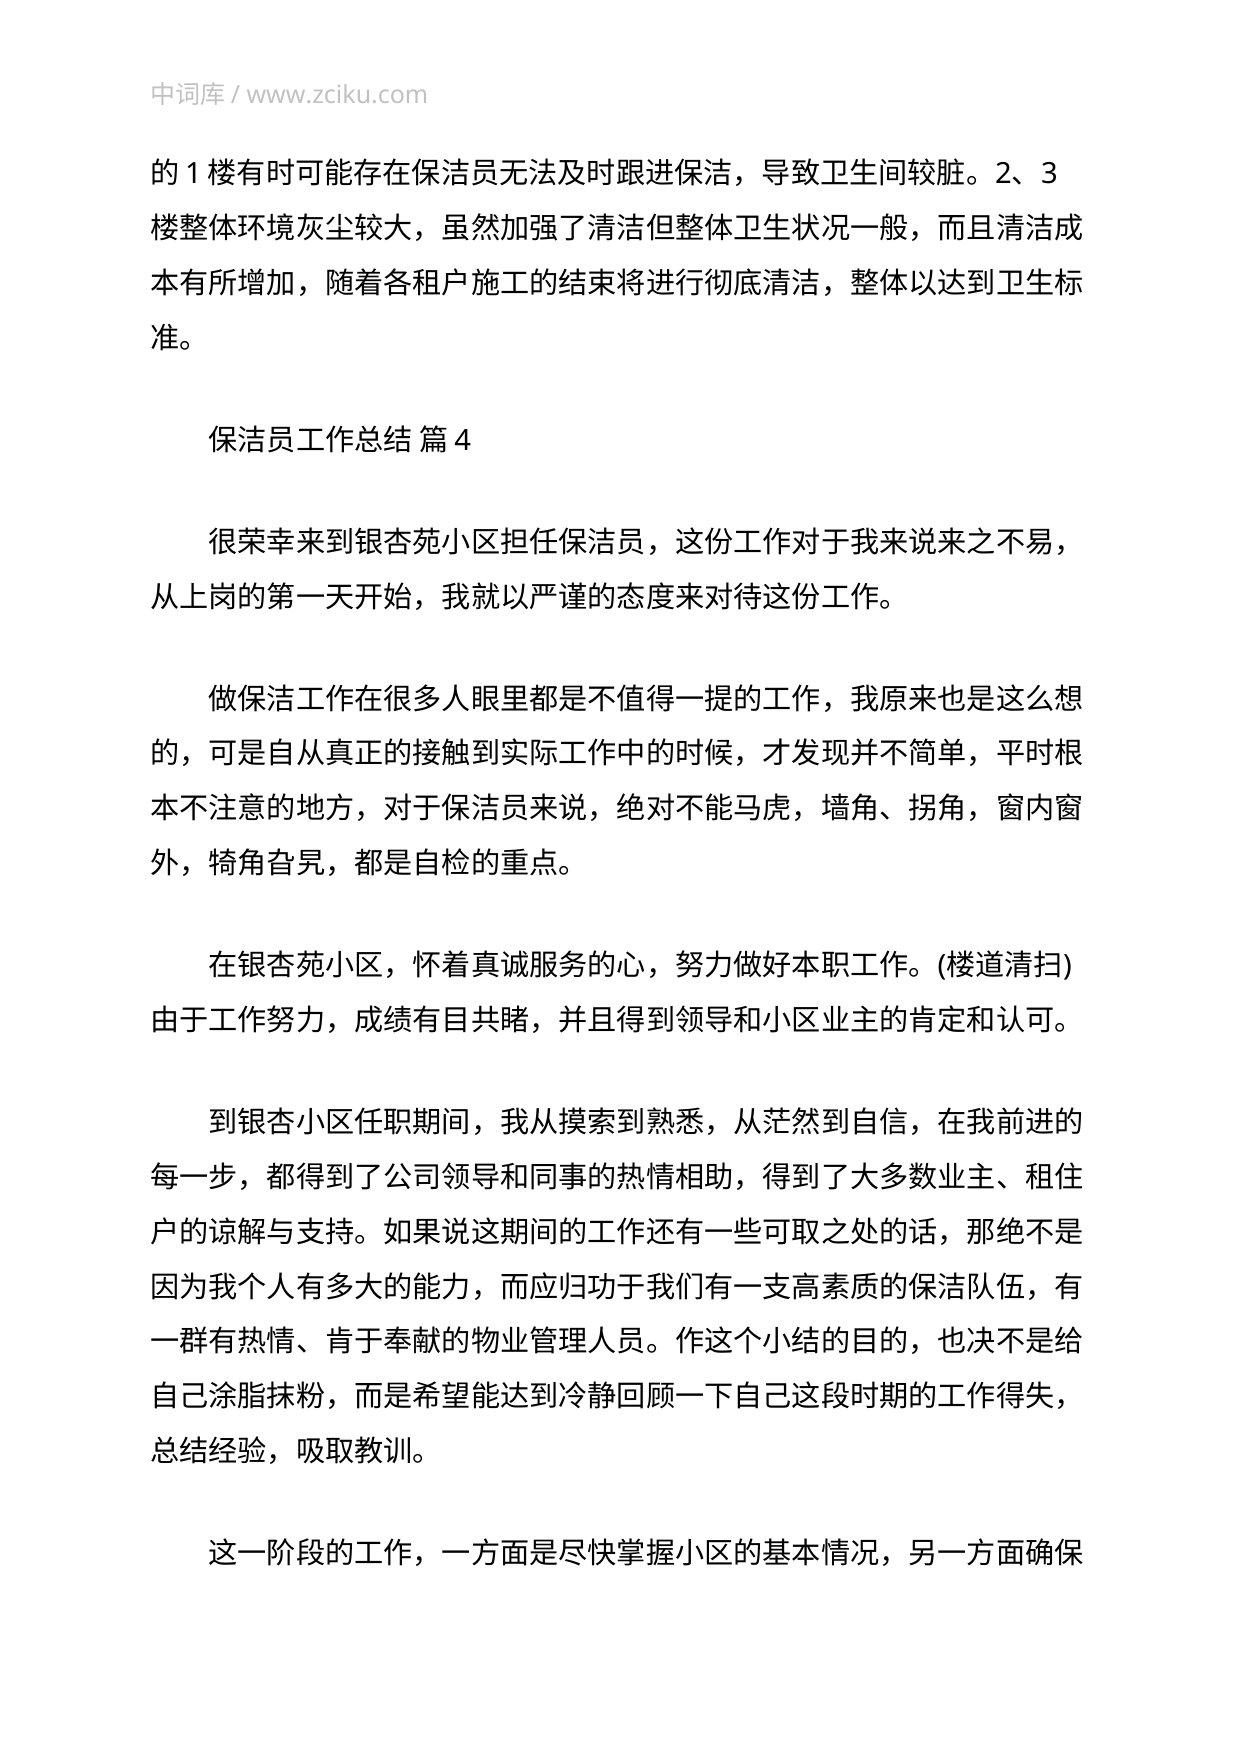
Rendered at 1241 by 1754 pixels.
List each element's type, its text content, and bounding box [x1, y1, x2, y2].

text 在银杏苑小区，怀着真诚服务的心，努力做好本职工作。(楼道清扫) 由于工作努力，成绩有目共睹，并且得到领导和小区业主的肯定和认可。 [150, 942, 1090, 1039]
text 做保洁工作在很多人眼里都是不值得一提的工作，我原来也是这么想的，可是自从真正的接触到实际工作中的时候，才发现并不简单，平时根本不注意的地方，对于保洁员来说，绝对不能马虎，墙角、拐角，窗内窗外，犄角旮旯，都是自检的重点。 [150, 675, 1090, 882]
text 很荣幸来到银杏苑小区担任保洁员，这份工作对于我来说来之不易，从上岗的第一天开始，我就以严谨的态度来对待这份工作。 [150, 518, 1090, 616]
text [150, 150, 1090, 357]
text 到银杏小区任职期间，我从摸索到熟悉，从茫然到自信，在我前进的每一步，都得到了公司领导和同事的热情相助，得到了大多数业主、租住户的谅解与支持。如果说这期间的工作还有一些可取之处的话，那绝不是因为我个人有多大的能力，而应归功于我们有一支高素质的保洁队伍，有一群有热情、肯于奉献的物业管理人员。作这个小结的目的，也决不是给自己涂脂抹粉，而是希望能达到冷静回顾一下自己这段时期的工作得失，总结经验，吸取教训。 [150, 1098, 1090, 1470]
text 保洁员工作总结 篇4 [150, 417, 1090, 459]
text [150, 1529, 1090, 1572]
